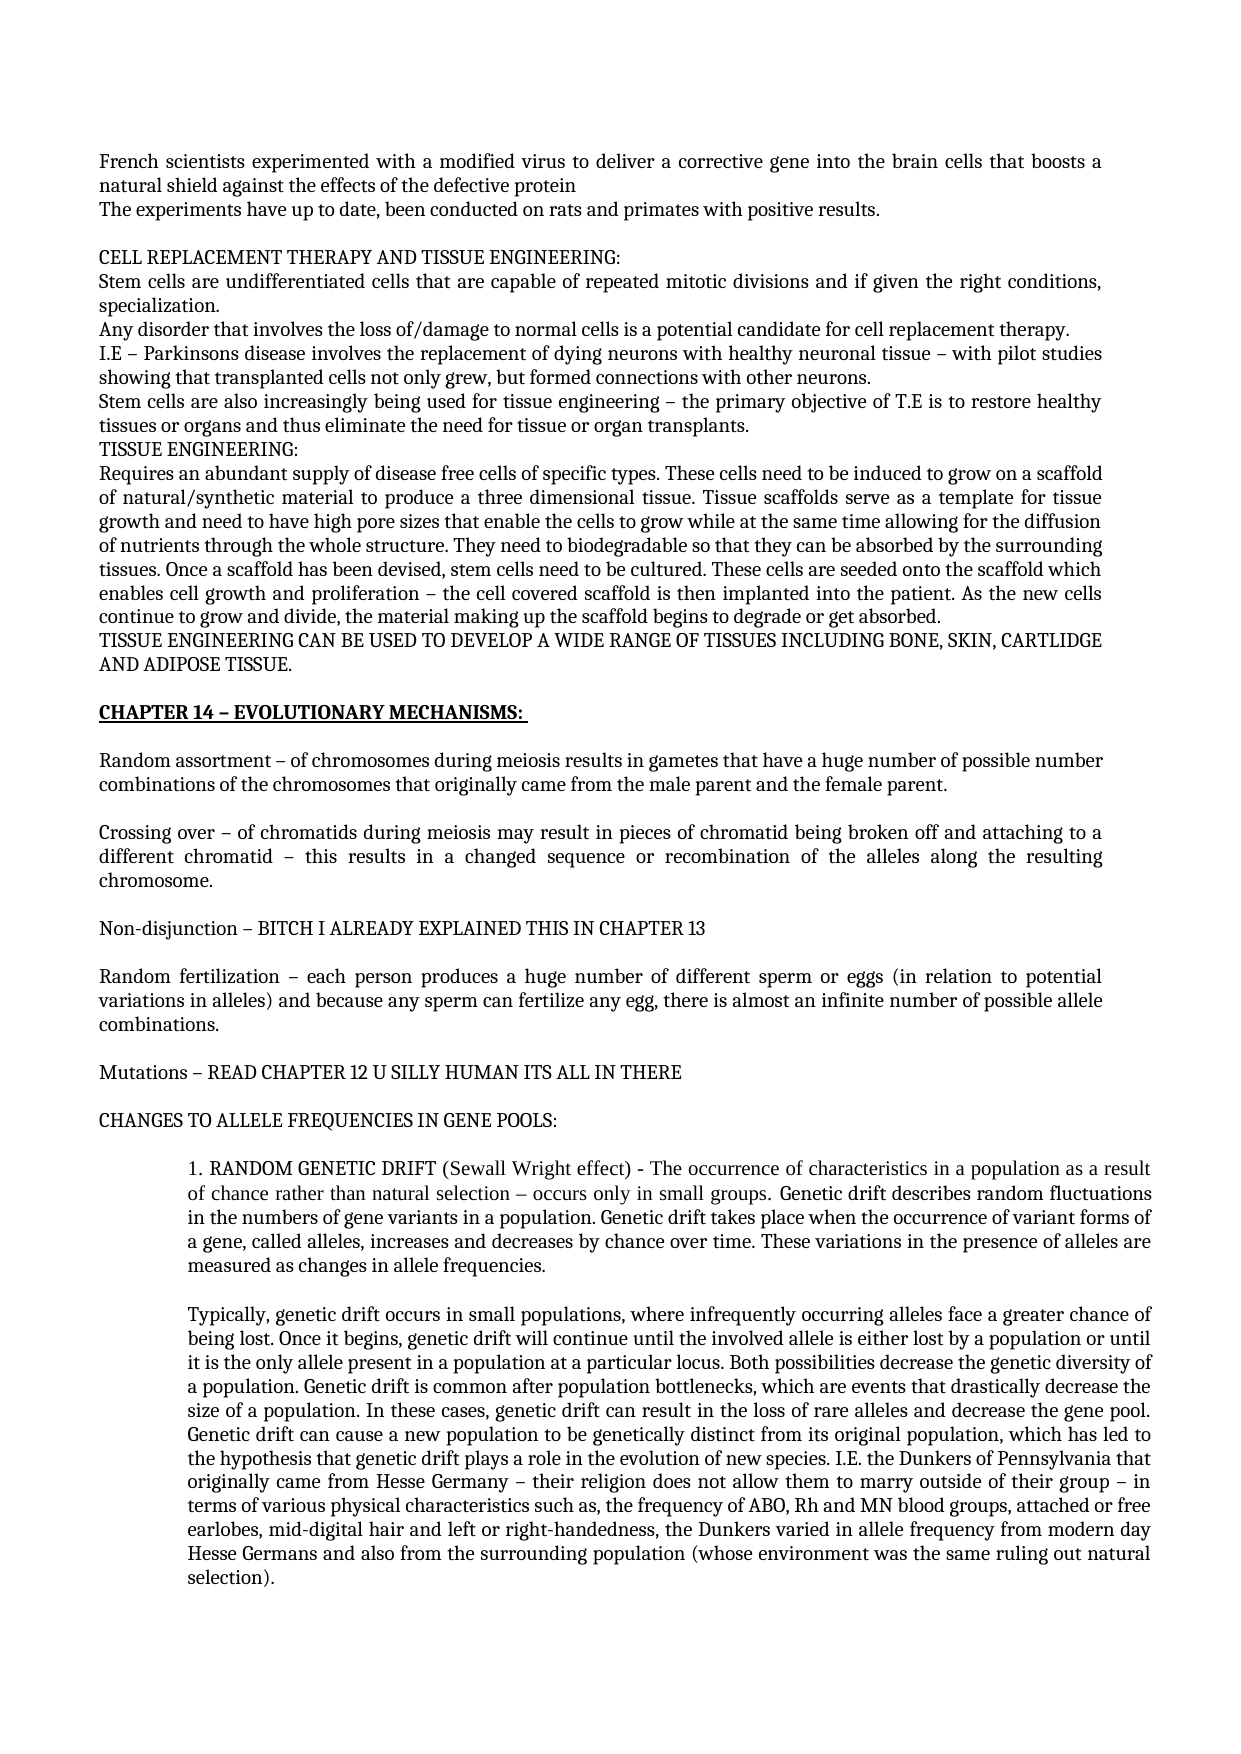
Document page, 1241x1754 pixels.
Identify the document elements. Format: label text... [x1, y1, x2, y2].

text CELL REPLACEMENT THERAPY AND TISSUE ENGINEERING: [99, 246, 1104, 270]
text TISSUE ENGINEERING CAN BE USED TO DEVELOP A WIDE RANGE OF TISSUES INCLUDING BONE, SKIN, CARTLIDGE AND ADIPOSE TISSUE. [99, 629, 1104, 677]
text CHANGES TO ALLELE FREQUENCIES IN GENE POOLS: [99, 1108, 1104, 1132]
text French scientists experimented with a modified virus to deliver a corrective gene into the brain cells that boosts a natural shield against the effects of the defective protein [99, 150, 1104, 198]
text Crossing over – of chromatids during meiosis may result in pieces of chromatid being broken off and attaching to a different chromatid – this results in a changed sequence or recombination of the alleles along the resulting chromosome. [99, 821, 1104, 893]
text Stem cells are also increasingly being used for tissue engineering – the primary objective of T.E is to restore healthy tissues or organs and thus eliminate the need for tissue or organ transplants. [99, 389, 1104, 437]
text CHAPTER 14 – EVOLUTIONARY MECHANISMS: [99, 701, 1104, 725]
text 1. RANDOM GENETIC DRIFT (Sewall Wright effect) - The occurrence of characteristics in a population as a result of chance rather than natural selection – occurs only in small groups. Genetic drift describes random fluctuations in the numbers of gene variants in a population. Genetic drift takes place when the occurrence of variant forms of a gene, called alleles, increases and decreases by chance over time. These variations in the presence of alleles are measured as changes in allele frequencies. [187, 1156, 1152, 1277]
text Stem cells are undifferentiated cells that are capable of repeated mitotic divisions and if given the right conditions, specialization. [99, 270, 1104, 318]
text Requires an abundant supply of disease free cells of specific types. These cells need to be induced to grow on a scaffold of natural/synthetic material to produce a three dimensional tissue. Tissue scaffolds serve as a template for tissue growth and need to have high pore sizes that enable the cells to grow while at the same time allowing for the diffusion of nutrients through the whole structure. They need to biodegradable so that they can be absorbed by the surrounding tissues. Once a scaffold has been devised, stem cells need to be cultured. These cells are seeded onto the scaffold which enables cell growth and proliferation – the cell covered scaffold is then implanted into the patient. As the new cells continue to grow and divide, the material making up the scaffold begins to degrade or get absorbed. [99, 461, 1104, 629]
text I.E – Parkinsons disease involves the replacement of dying neurons with healthy neuronal tissue – with pilot studies showing that transplanted cells not only grew, but formed connections with other neurons. [99, 342, 1104, 389]
text Mutations – READ CHAPTER 12 U SILLY HUMAN ITS ALL IN THERE [99, 1060, 1104, 1084]
text Any disorder that involves the loss of/damage to normal cells is a potential candidate for cell replacement therapy. [99, 318, 1104, 342]
text Random fertilization – each person produces a huge number of different sperm or eggs (in relation to potential variations in alleles) and because any sperm can fertilize any egg, there is almost an infinite number of possible allele combinations. [99, 964, 1104, 1036]
text The experiments have up to date, been conducted on rats and primates with positive results. [99, 198, 1104, 222]
text Typically, genetic drift occurs in small populations, where infrequently occurring alleles face a greater chance of being lost. Once it begins, genetic drift will continue until the involved allele is either lost by a population or until it is the only allele present in a population at a particular locus. Both possibilities decrease the genetic diversity of a population. Genetic drift is common after population bottlenecks, which are events that drastically decrease the size of a population. In these cases, genetic drift can result in the loss of rare alleles and decrease the gene pool. Genetic drift can cause a new population to be genetically distinct from its original population, which has led to the hypothesis that genetic drift plays a role in the evolution of new species. I.E. the Dunkers of Pennsylvania that originally came from Hesse Germany – their religion does not allow them to marry outside of their group – in terms of various physical characteristics such as, the frequency of ABO, Rh and MN blood groups, attached or free earlobes, mid-digital hair and left or right-handedness, the Dunkers varied in allele frequency from modern day Hesse Germans and also from the surrounding population (whose environment was the same ruling out natural selection). [187, 1302, 1152, 1590]
text Non-disjunction – BITCH I ALREADY EXPLAINED THIS IN CHAPTER 13 [99, 917, 1104, 941]
text Random assortment – of chromosomes during meiosis results in gametes that have a huge number of possible number combinations of the chromosomes that originally came from the male parent and the female parent. [99, 749, 1104, 797]
text TISSUE ENGINEERING: [99, 437, 1104, 461]
